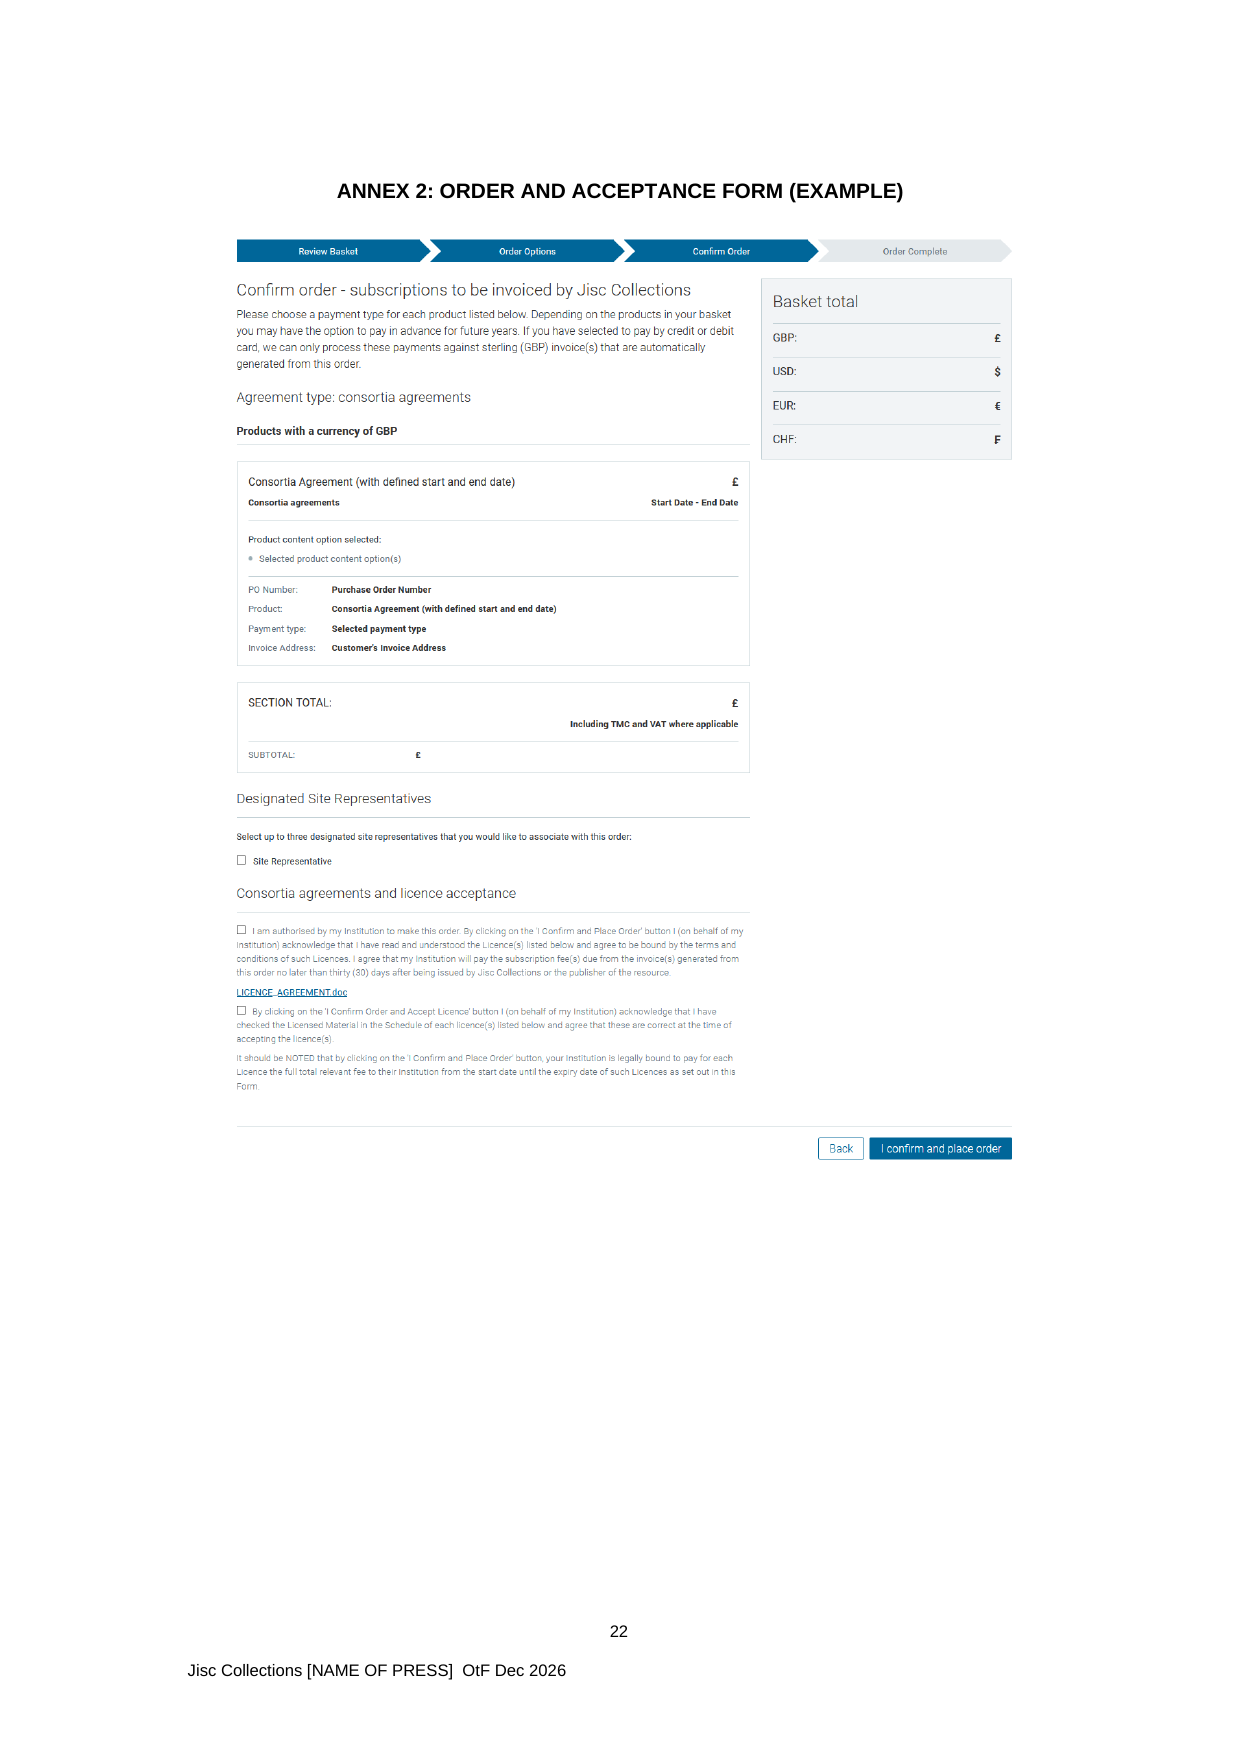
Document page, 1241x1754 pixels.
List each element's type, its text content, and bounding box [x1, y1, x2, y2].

picture [187, 226, 1053, 1170]
text ANNEX 2: ORDER AND ACCEPTANCE FORM (EXAMPLE) [187, 178, 1053, 202]
